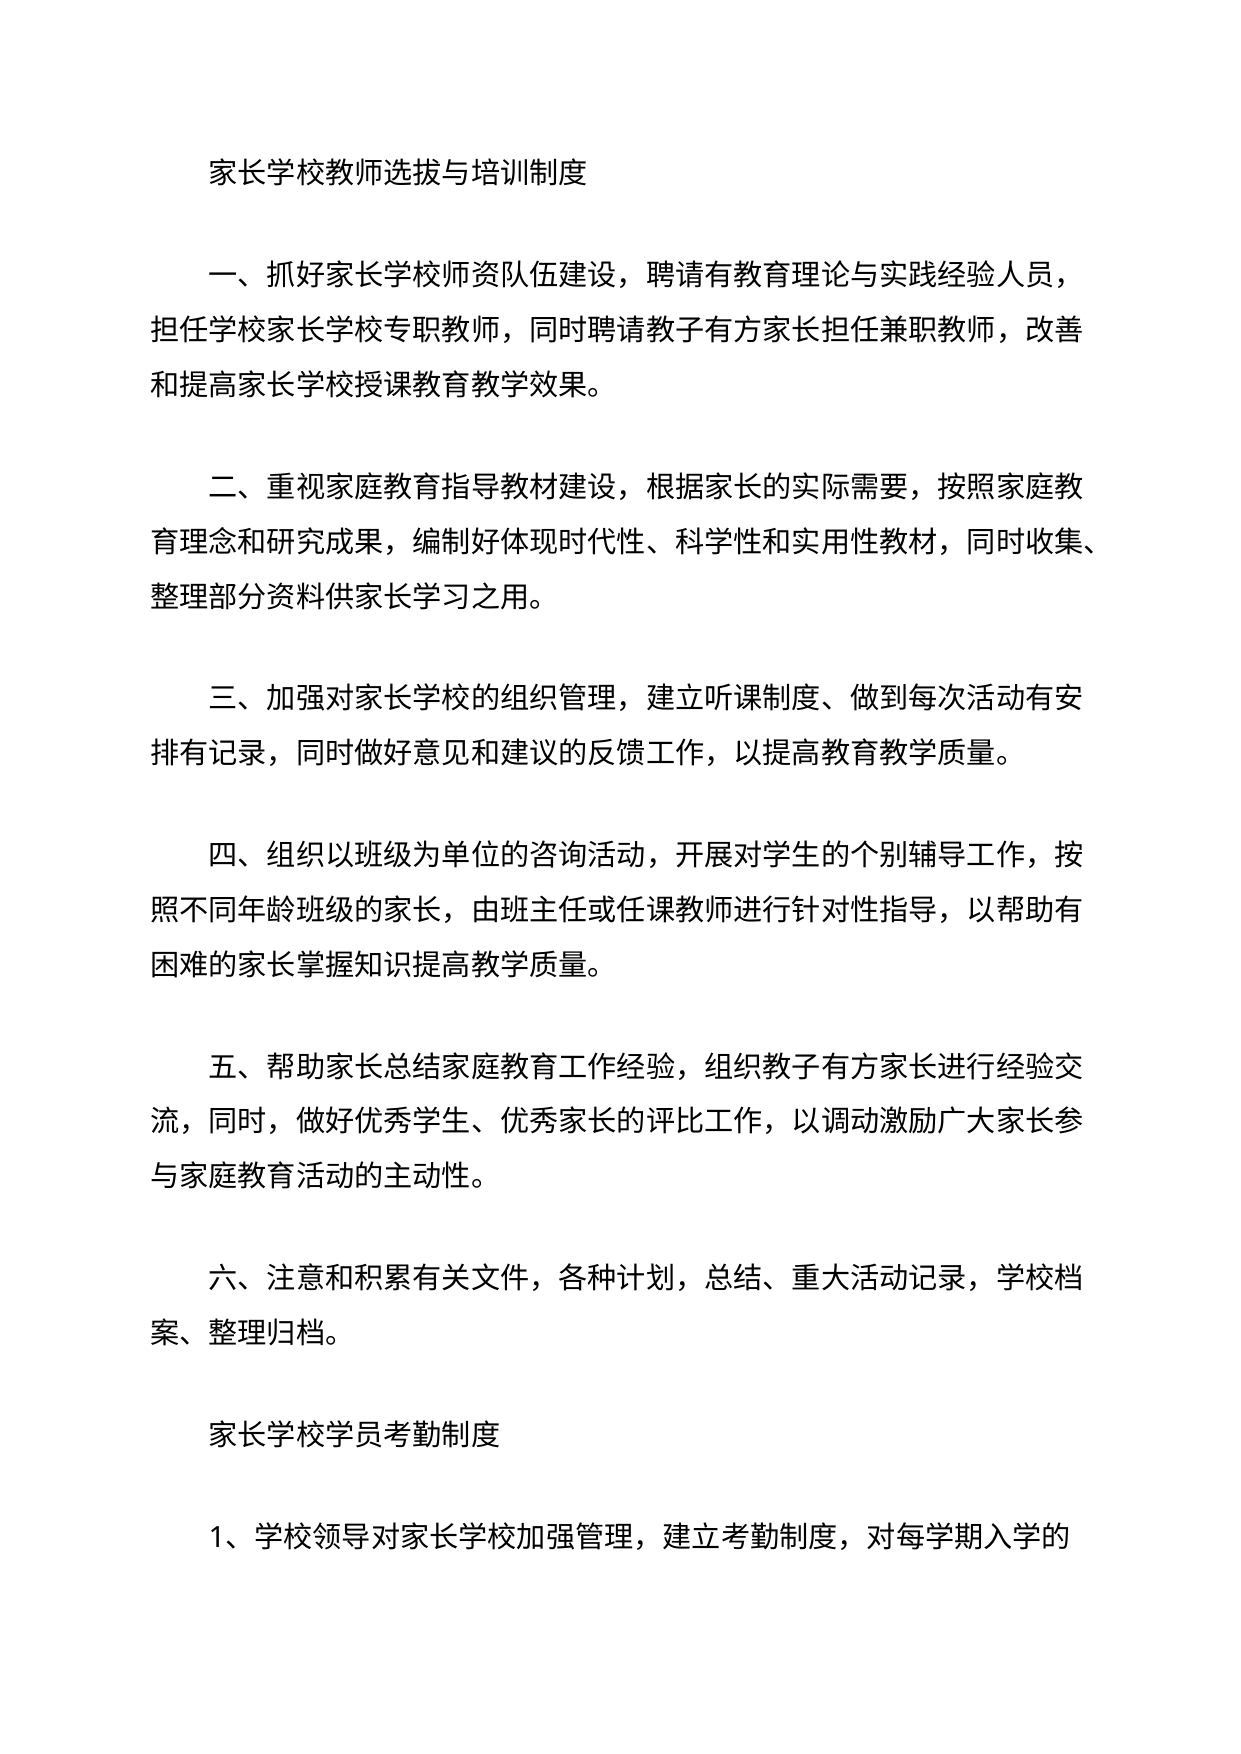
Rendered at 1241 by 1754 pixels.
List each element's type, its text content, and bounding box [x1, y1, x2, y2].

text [150, 1513, 1090, 1556]
text 五、帮助家长总结家庭教育工作经验，组织教子有方家长进行经验交流，同时，做好优秀学生、优秀家长的评比工作，以调动激励广大家长参与家庭教育活动的主动性。 [150, 1043, 1090, 1195]
text 三、加强对家长学校的组织管理，建立听课制度、做到每次活动有安排有记录，同时做好意见和建议的反馈工作，以提高教育教学质量。 [150, 675, 1090, 772]
text 家长学校学员考勤制度 [150, 1411, 1090, 1454]
text 一、抓好家长学校师资队伍建设，聘请有教育理论与实践经验人员，担任学校家长学校专职教师，同时聘请教子有方家长担任兼职教师，改善和提高家长学校授课教育教学效果。 [150, 252, 1090, 404]
text 六、注意和积累有关文件，各种计划，总结、重大活动记录，学校档案、整理归档。 [150, 1255, 1090, 1352]
text 家长学校教师选拔与培训制度 [150, 150, 1090, 192]
text 二、重视家庭教育指导教材建设，根据家长的实际需要，按照家庭教育理念和研究成果，编制好体现时代性、科学性和实用性教材，同时收集、整理部分资料供家长学习之用。 [150, 463, 1090, 615]
text 四、组织以班级为单位的咨询活动，开展对学生的个别辅导工作，按照不同年龄班级的家长，由班主任或任课教师进行针对性指导，以帮助有困难的家长掌握知识提高教学质量。 [150, 832, 1090, 984]
